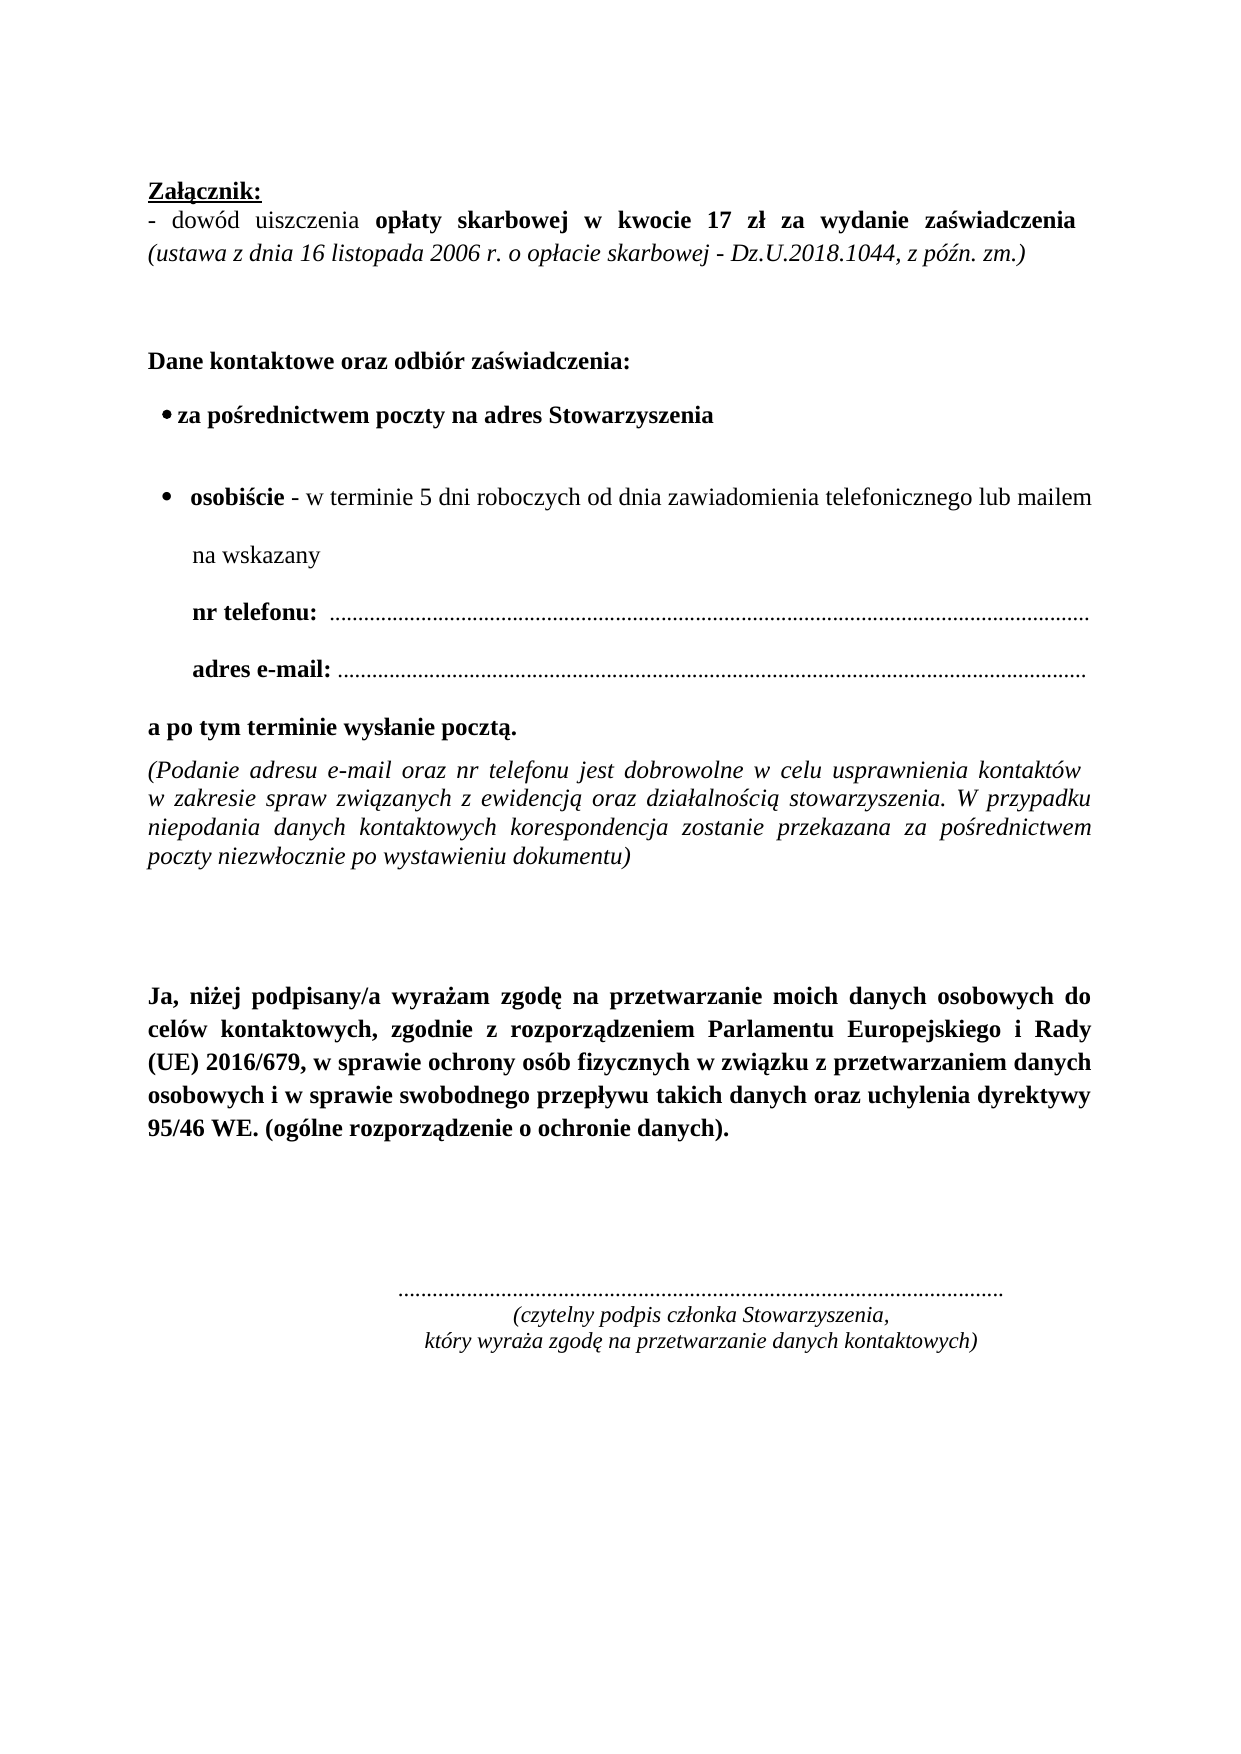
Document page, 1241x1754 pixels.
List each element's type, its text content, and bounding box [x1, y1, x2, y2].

list za pośrednictwem poczty na adres Stowarzyszenia [162, 400, 1093, 428]
text - dowód uiszczenia opłaty skarbowej w kwocie 17 zł za wydanie zaświadczenia (ustawa z dnia 16 listopada 2006 r. o opłacie skarbowej - Dz.U.2018.1044, z późn. zm.) [148, 205, 1093, 267]
text (czytelny podpis członka Stowarzyszenia, który wyraża zgodę na przetwarzanie danych kontaktowych) [310, 1301, 1093, 1354]
text adres e-mail: ................................................................................................................................... [192, 654, 1093, 683]
text a po tym terminie wysłanie pocztą. [148, 712, 1093, 740]
text nr telefonu: ..................................................................................................................................... [192, 597, 1093, 625]
text Ja, niżej podpisany/a wyrażam zgodę na przetwarzanie moich danych osobowych do celów kontaktowych, zgodnie z rozporządzeniem Parlamentu Europejskiego i Rady (UE) 2016/679, w sprawie ochrony osób fizycznych w związku z przetwarzaniem danych osobowych i w sprawie swobodnego przepływu takich danych oraz uchylenia dyrektywy 95/46 WE. (ogólne rozporządzenie o ochronie danych). [148, 981, 1093, 1142]
text .......................................................................................................... [310, 1275, 1093, 1301]
text (Podanie adresu e-mail oraz nr telefonu jest dobrowolne w celu usprawnienia kontaktów w zakresie spraw związanych z ewidencją oraz działalnością stowarzyszenia. W przypadku niepodania danych kontaktowych korespondencja zostanie przekazana za pośrednictwem poczty niezwłocznie po wystawieniu dokumentu) [148, 755, 1093, 870]
text Dane kontaktowe oraz odbiór zaświadczenia: [148, 346, 1093, 374]
list osobiście - w terminie 5 dni roboczych od dnia zawiadomienia telefonicznego lub mailem na wskazany [162, 482, 1093, 568]
text Załącznik: [148, 176, 1093, 205]
